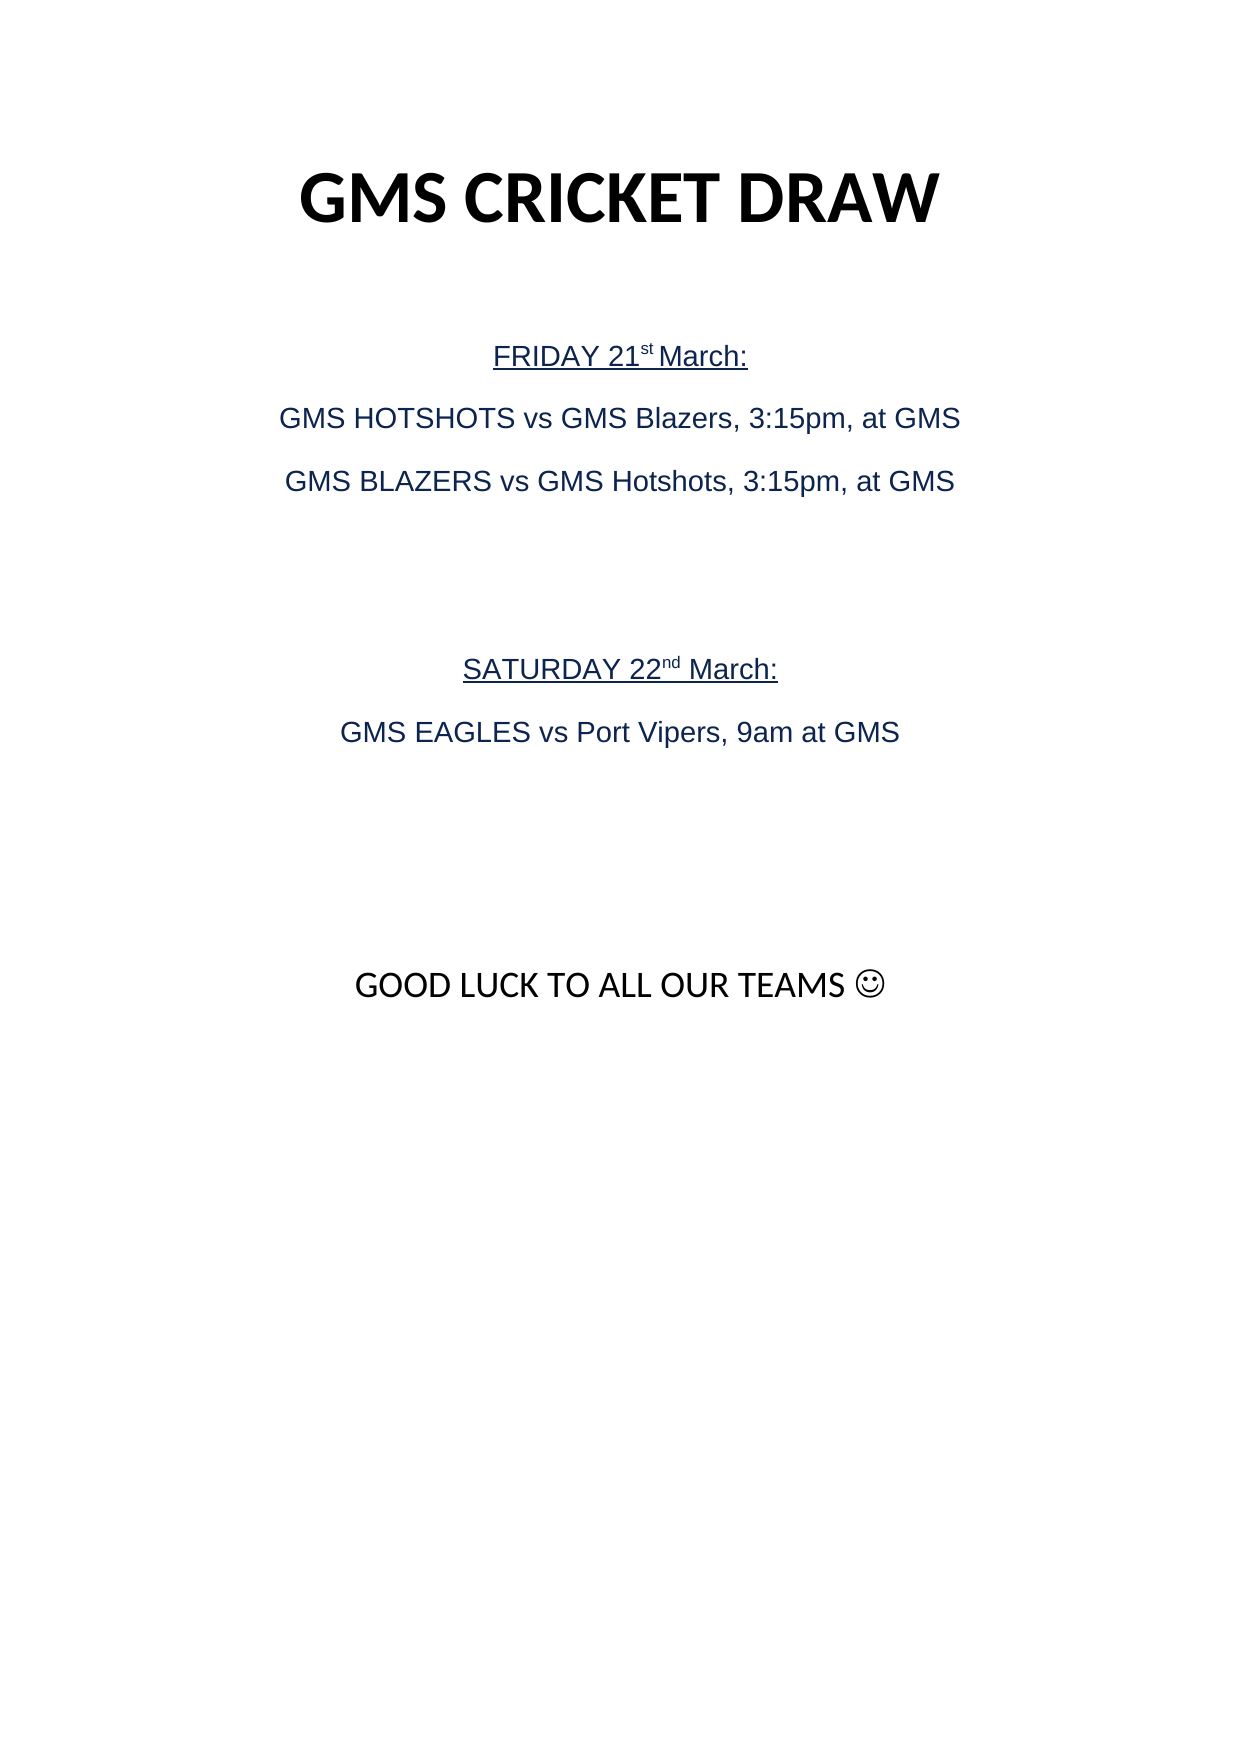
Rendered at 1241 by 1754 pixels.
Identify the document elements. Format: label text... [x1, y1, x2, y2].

text GOOD LUCK TO ALL OUR TEAMS [112, 961, 1128, 1007]
text GMS BLAZERS vs GMS Hotshots, 3:15pm, at GMS [112, 464, 1128, 498]
text GMS CRICKET DRAW [112, 150, 1128, 242]
text GMS HOTSHOTS vs GMS Blazers, 3:15pm, at GMS [112, 401, 1128, 435]
text FRIDAY 21st March: [112, 339, 1128, 372]
text GMS EAGLES vs Port Vipers, 9am at GMS [112, 715, 1128, 748]
text SATURDAY 22nd March: [112, 652, 1128, 686]
